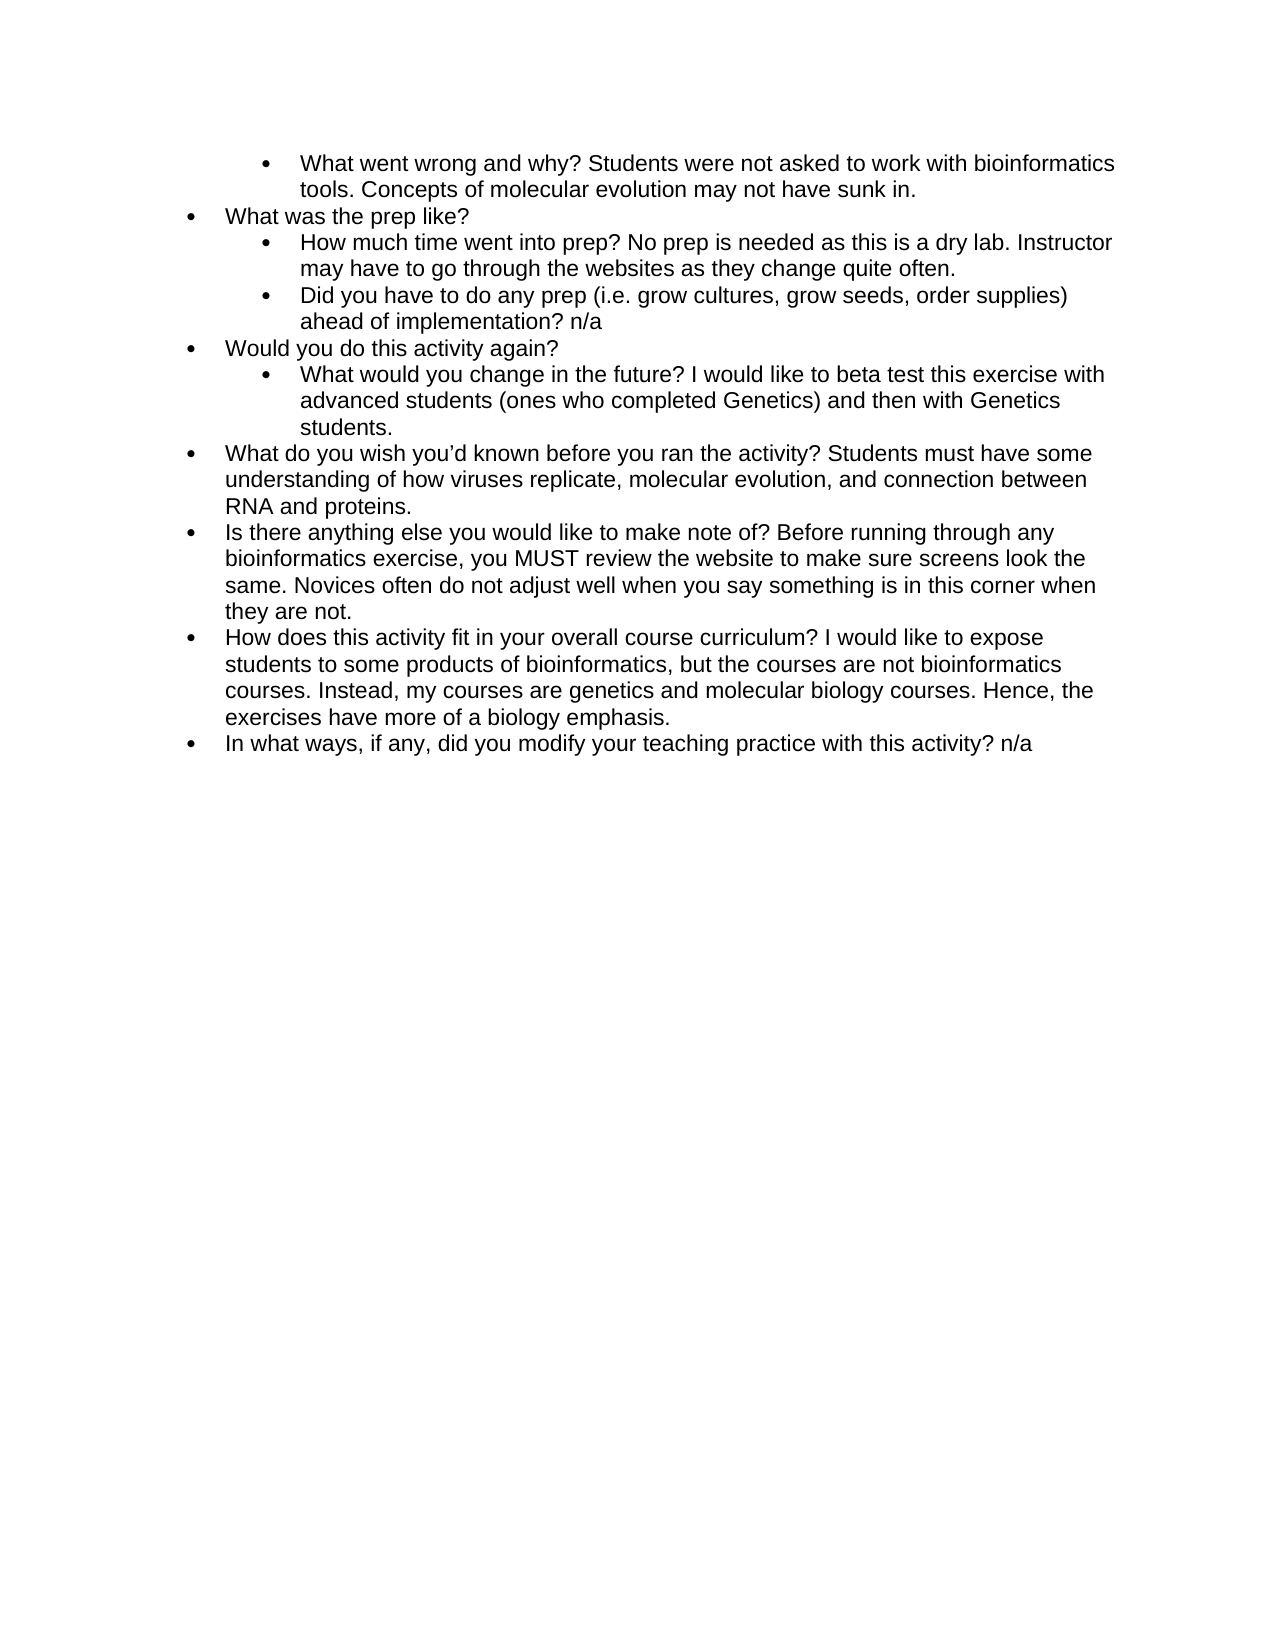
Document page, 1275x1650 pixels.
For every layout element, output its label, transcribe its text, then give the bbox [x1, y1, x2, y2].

list How does this activity fit in your overall course curriculum? I would like to expose students to some products of bioinformatics, but the courses are not bioinformatics courses. Instead, my courses are genetics and molecular biology courses. Hence, the exercises have more of a biology emphasis. [187, 624, 1125, 730]
list What was the prep like? [187, 203, 1125, 229]
list How much time went into prep? No prep is needed as this is a dry lab. Instructor may have to go through the websites as they change quite often. [262, 229, 1125, 282]
list In what ways, if any, did you modify your teaching practice with this activity? n/a [187, 730, 1125, 756]
list What would you change in the future? I would like to beta test this exercise with advanced students (ones who completed Genetics) and then with Genetics students. [262, 361, 1125, 440]
list Is there anything else you would like to make note of? Before running through any bioinformatics exercise, you MUST review the website to make sure screens look the same. Novices often do not adjust well when you say something is in this corner when they are not. [187, 519, 1125, 624]
list What went wrong and why? Students were not asked to work with bioinformatics tools. Concepts of molecular evolution may not have sunk in. [262, 150, 1125, 203]
list Did you have to do any prep (i.e. grow cultures, grow seeds, order supplies) ahead of implementation? n/a [262, 282, 1125, 334]
list What do you wish you’d known before you ran the activity? Students must have some understanding of how viruses replicate, molecular evolution, and connection between RNA and proteins. [187, 440, 1125, 519]
list Would you do this activity again? [187, 334, 1125, 361]
